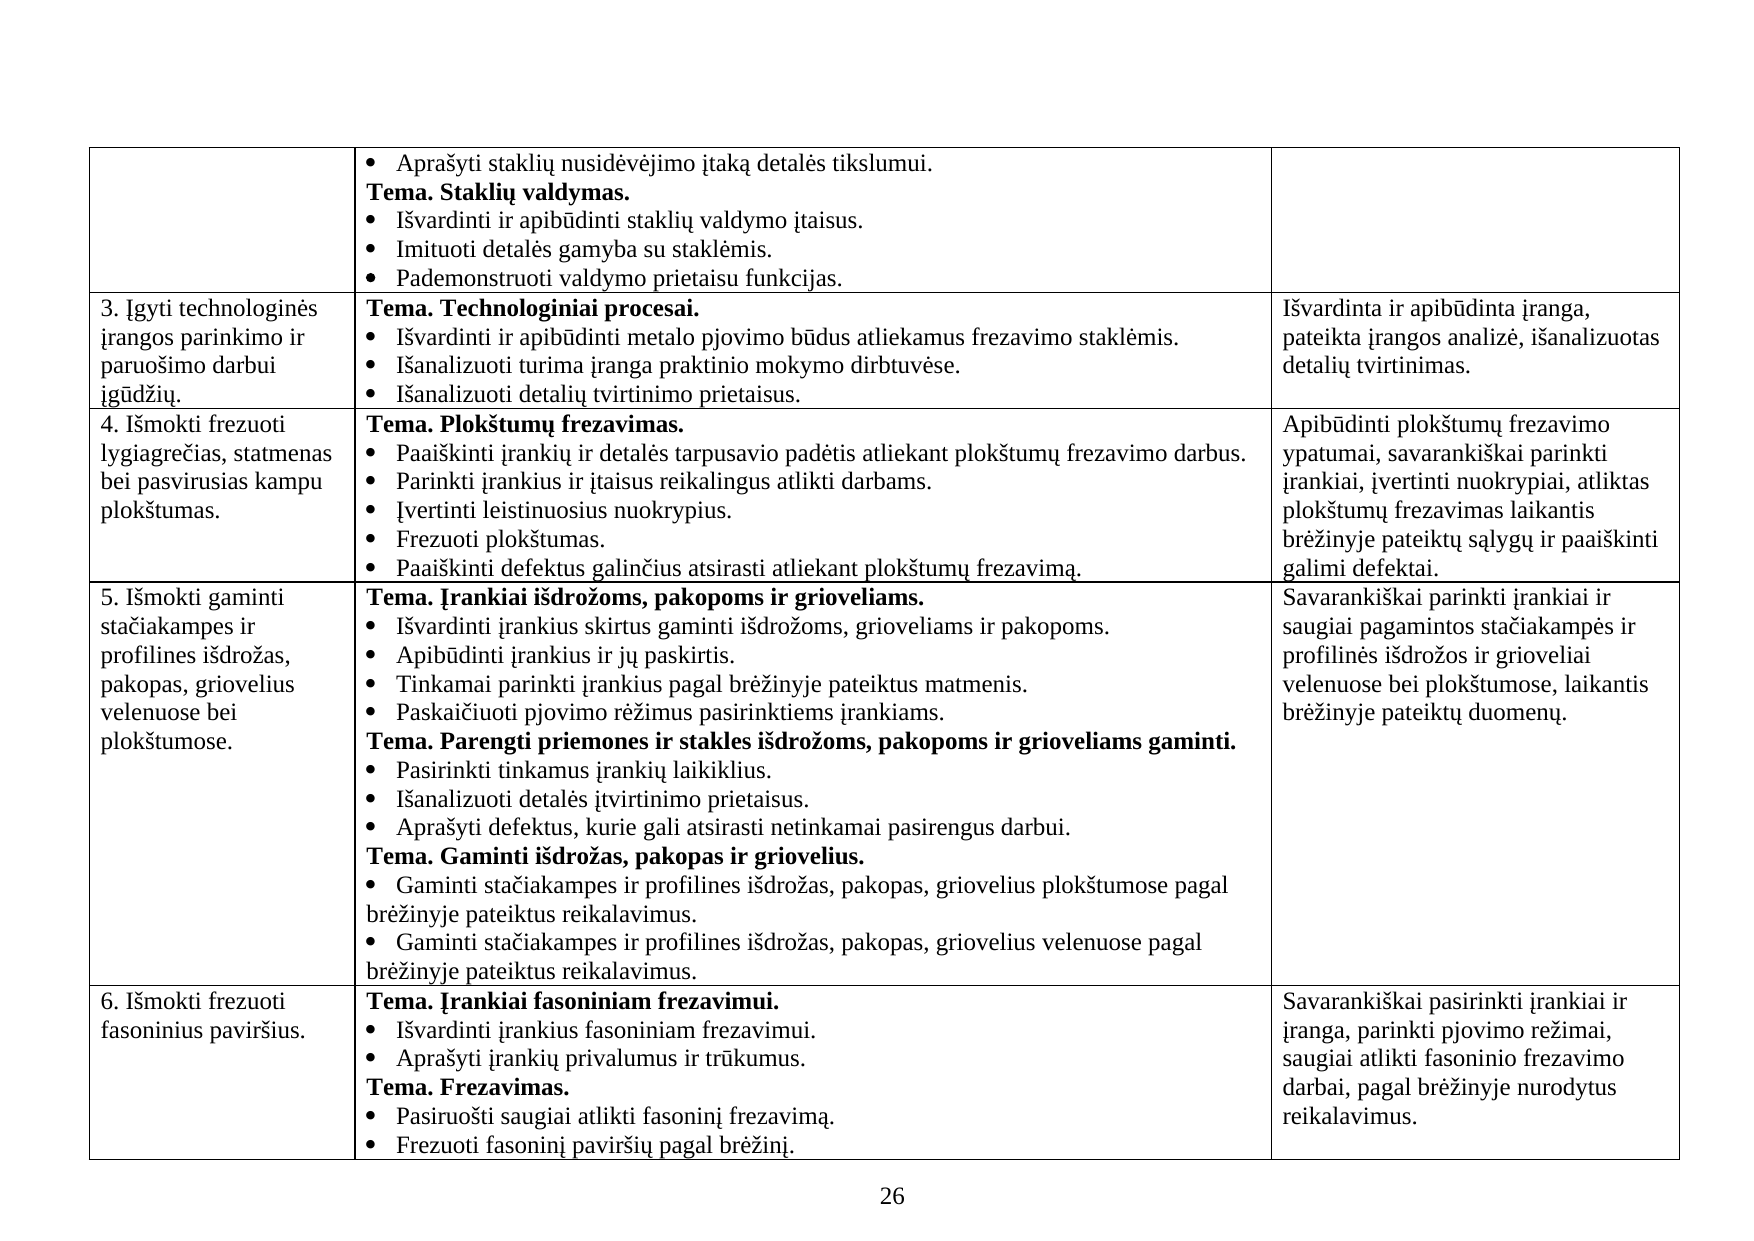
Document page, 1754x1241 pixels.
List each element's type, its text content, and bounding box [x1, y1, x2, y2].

table_cell Tema. Technologiniai procesai. Išvardinti ir apibūdinti metalo pjovimo būdus atliekamus frezavimo staklėmis. Išanalizuoti turima įranga praktinio mokymo dirbtuvėse. Išanalizuoti detalių tvirtinimo prietaisus. [356, 293, 1271, 408]
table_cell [356, 986, 1271, 1158]
table_cell Savarankiškai parinkti įrankiai ir saugiai pagamintos stačiakampės ir profilinės išdrožos ir grioveliai velenuose bei plokštumose, laikantis brėžinyje pateiktų duomenų. [1272, 583, 1679, 985]
table_cell Tema. Plokštumų frezavimas. Paaiškinti įrankių ir detalės tarpusavio padėtis atliekant plokštumų frezavimo darbus. Parinkti įrankius ir įtaisus reikalingus atlikti darbams. Įvertinti leistinuosius nuokrypius. Frezuoti plokštumas. Paaiškinti defektus galinčius atsirasti atliekant plokštumų frezavimą. [356, 409, 1271, 581]
table_cell 3. Įgyti technologinės įrangos parinkimo ir paruošimo darbui įgūdžių. [90, 293, 354, 408]
table_cell Išvardinta ir apibūdinta įranga, pateikta įrangos analizė, išanalizuotas detalių tvirtinimas. [1272, 293, 1679, 408]
table_cell 4. Išmokti frezuoti lygiagrečias, statmenas bei pasvirusias kampu plokštumas. [90, 409, 354, 581]
table_cell Apibūdinti plokštumų frezavimo ypatumai, savarankiškai parinkti įrankiai, įvertinti nuokrypiai, atliktas plokštumų frezavimas laikantis brėžinyje pateiktų sąlygų ir paaiškinti galimi defektai. [1272, 409, 1679, 581]
table_cell 5. Išmokti gaminti stačiakampes ir profilines išdrožas, pakopas, griovelius velenuose bei plokštumose. [90, 583, 354, 985]
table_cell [1272, 148, 1679, 292]
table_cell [1272, 986, 1679, 1158]
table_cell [90, 148, 354, 292]
table_cell Tema. Įrankiai išdrožoms, pakopoms ir grioveliams. Išvardinti įrankius skirtus gaminti išdrožoms, grioveliams ir pakopoms. Apibūdinti įrankius ir jų paskirtis. Tinkamai parinkti įrankius pagal brėžinyje pateiktus matmenis. Paskaičiuoti pjovimo rėžimus pasirinktiems įrankiams. Tema. Parengti priemones ir stakles išdrožoms, pakopoms ir grioveliams gaminti. Pasirinkti tinkamus įrankių laikiklius. Išanalizuoti detalės įtvirtinimo prietaisus. Aprašyti defektus, kurie gali atsirasti netinkamai pasirengus darbui. Tema. Gaminti išdrožas, pakopas ir griovelius. Gaminti stačiakampes ir profilines išdrožas, pakopas, griovelius plokštumose pagal brėžinyje pateiktus reikalavimus. Gaminti stačiakampes ir profilines išdrožas, pakopas, griovelius velenuose pagal brėžinyje pateiktus reikalavimus. [356, 583, 1271, 985]
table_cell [356, 148, 1271, 292]
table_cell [90, 986, 354, 1158]
